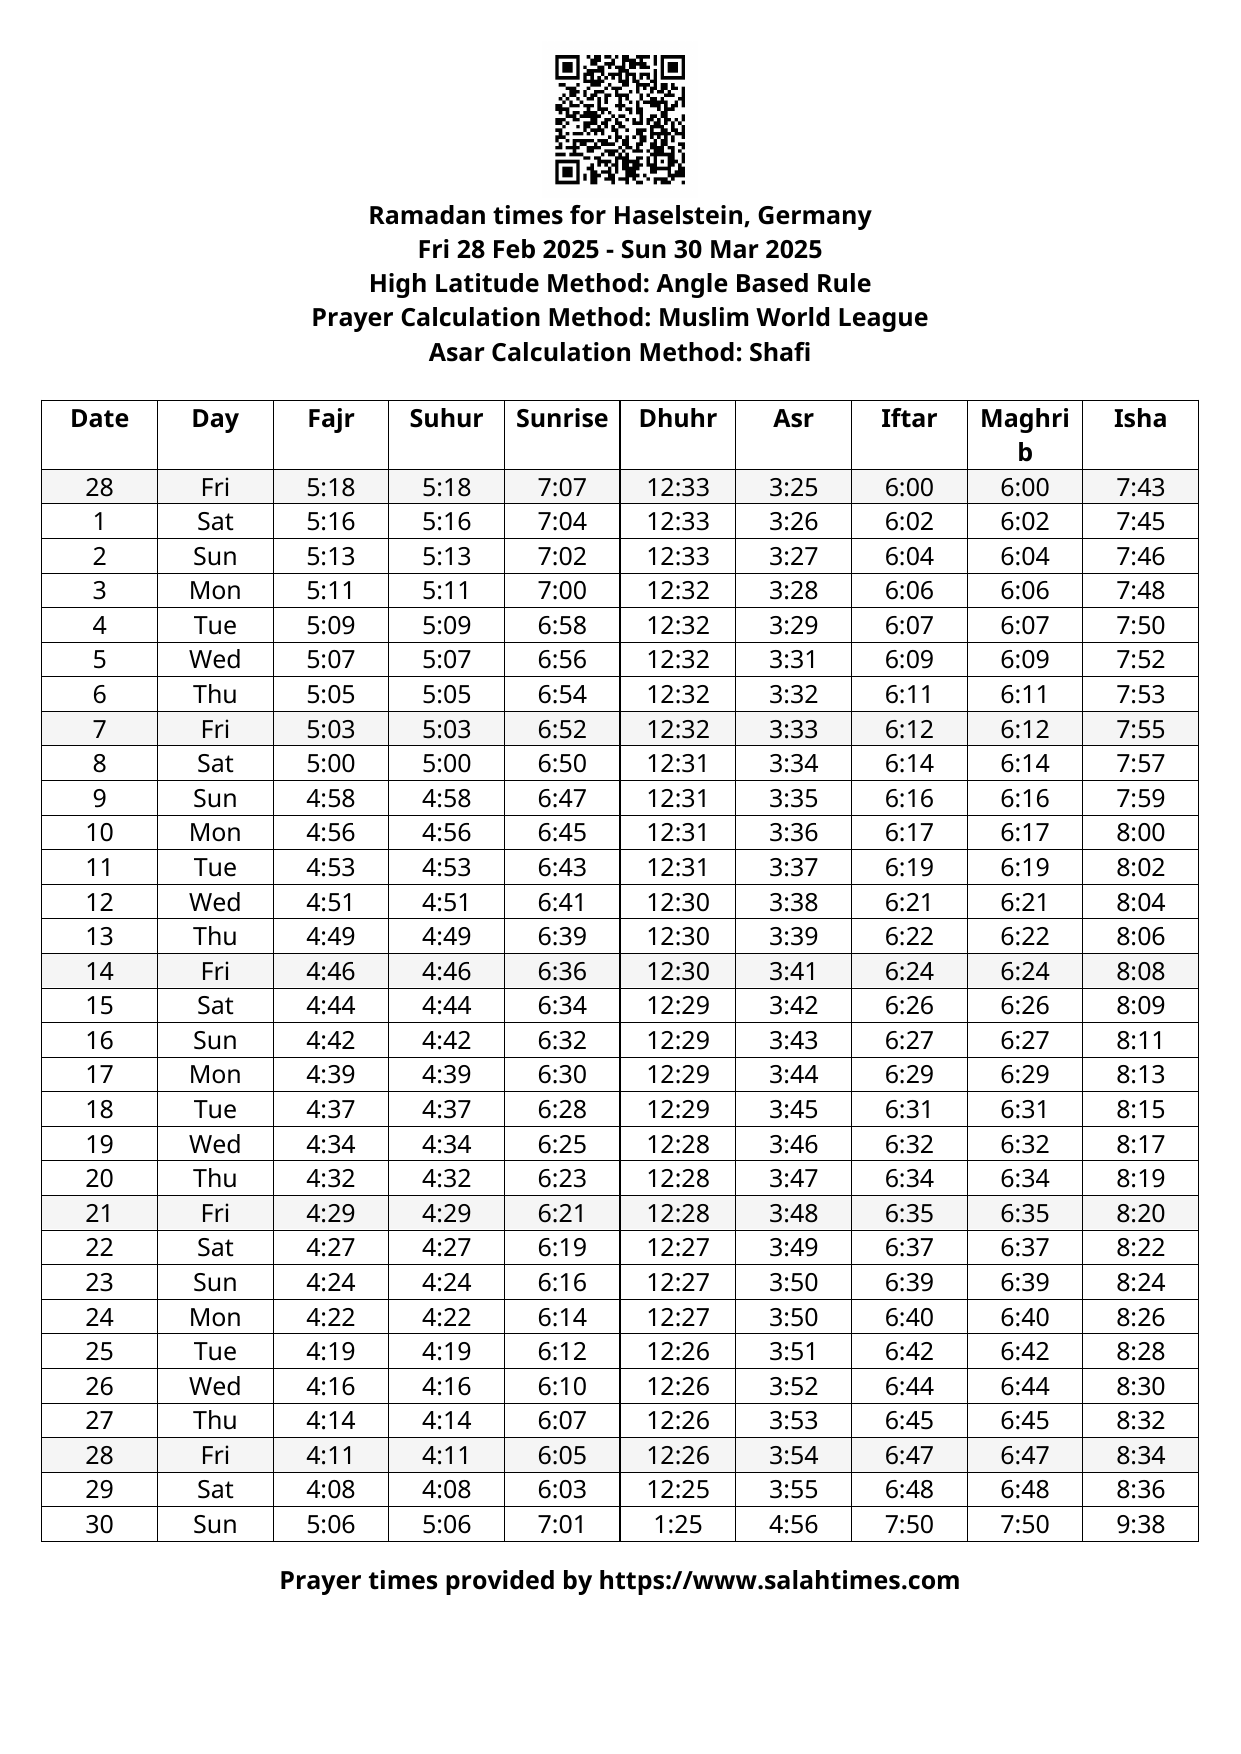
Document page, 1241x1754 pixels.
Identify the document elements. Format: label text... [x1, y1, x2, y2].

table_cell 7 [42, 712, 157, 745]
table_cell 3:28 [736, 574, 851, 607]
table_cell 12:31 [621, 781, 735, 814]
table_cell 4:16 [274, 1369, 388, 1402]
table_cell Wed [158, 1369, 273, 1402]
table_cell 3:48 [736, 1196, 851, 1229]
table_cell 6:44 [852, 1369, 967, 1402]
table_cell 4:34 [274, 1127, 388, 1160]
table_cell 27 [42, 1404, 157, 1437]
table_cell 4:22 [274, 1300, 388, 1333]
table_cell 12:27 [621, 1300, 735, 1333]
table_cell Mon [158, 1300, 273, 1333]
table_cell 4:39 [274, 1058, 388, 1091]
table_cell 4:32 [389, 1161, 504, 1195]
table_cell 17 [42, 1058, 157, 1091]
table_cell 7:55 [1083, 712, 1198, 745]
table_cell 6:02 [852, 504, 967, 538]
table_cell 6:47 [852, 1438, 967, 1472]
table_cell 30 [42, 1507, 157, 1541]
table_cell Thu [158, 919, 273, 953]
table_cell 5:00 [274, 746, 388, 780]
table_cell 12:26 [621, 1404, 735, 1437]
table_cell 12:31 [621, 816, 735, 849]
table_cell 6:19 [852, 850, 967, 884]
table_cell 4:37 [274, 1092, 388, 1126]
table_cell 3:29 [736, 608, 851, 642]
table_cell 6:45 [968, 1404, 1082, 1437]
table_cell 6:58 [505, 608, 619, 642]
table_cell 6:34 [968, 1161, 1082, 1195]
table_cell 6:26 [968, 989, 1082, 1022]
table_cell 3:43 [736, 1023, 851, 1057]
table_cell 6:03 [505, 1473, 619, 1506]
table_cell 3:25 [736, 470, 851, 503]
table_cell Sat [158, 746, 273, 780]
table_cell Sat [158, 1231, 273, 1264]
table_cell 6:19 [968, 850, 1082, 884]
table_cell 12:30 [621, 919, 735, 953]
table_cell 16 [42, 1023, 157, 1057]
table_cell Sat [158, 989, 273, 1022]
table_cell Mon [158, 574, 273, 607]
table_cell 12:26 [621, 1369, 735, 1402]
table_cell 7:46 [1083, 539, 1198, 572]
table_cell 6:17 [968, 816, 1082, 849]
table_cell 5:09 [389, 608, 504, 642]
table_cell 4:14 [389, 1404, 504, 1437]
table_cell Sat [158, 504, 273, 538]
table_cell 6:39 [852, 1265, 967, 1299]
table_cell 3:31 [736, 643, 851, 676]
table_cell 6:24 [968, 954, 1082, 987]
table_cell 14 [42, 954, 157, 987]
table_cell 3:32 [736, 677, 851, 711]
table_cell 29 [42, 1473, 157, 1506]
table_cell 4:08 [274, 1473, 388, 1506]
table_cell 8:09 [1083, 989, 1198, 1022]
table_cell Wed [158, 643, 273, 676]
table_cell 6:42 [968, 1334, 1082, 1368]
table_cell 6:12 [505, 1334, 619, 1368]
table_cell 3:35 [736, 781, 851, 814]
table_cell 4:32 [274, 1161, 388, 1195]
table_cell 3:46 [736, 1127, 851, 1160]
table_cell 13 [42, 919, 157, 953]
table_cell 3:45 [736, 1092, 851, 1126]
table_cell 4:49 [389, 919, 504, 953]
table_cell 3:38 [736, 885, 851, 918]
table_cell 6:14 [505, 1300, 619, 1333]
table_cell 4:42 [274, 1023, 388, 1057]
table_cell 6:02 [968, 504, 1082, 538]
table_cell 6:16 [852, 781, 967, 814]
table_cell 6:14 [968, 746, 1082, 780]
table_cell Mon [158, 816, 273, 849]
text Fri 28 Feb 2025 - Sun 30 Mar 2025 [42, 232, 1198, 266]
table_cell 12:31 [621, 850, 735, 884]
table_cell 5:03 [274, 712, 388, 745]
table_cell 12:29 [621, 1023, 735, 1057]
table_cell 7:50 [852, 1507, 967, 1541]
table_cell 25 [42, 1334, 157, 1368]
table_header Sunrise [505, 401, 619, 469]
table_cell 6:21 [505, 1196, 619, 1229]
table_cell 5:18 [389, 470, 504, 503]
table_cell 3:26 [736, 504, 851, 538]
table_cell 4:53 [274, 850, 388, 884]
table_cell 6:40 [852, 1300, 967, 1333]
table_cell Fri [158, 1438, 273, 1472]
table_cell 6:44 [968, 1369, 1082, 1402]
table_cell 4:27 [389, 1231, 504, 1264]
table_cell 6:14 [852, 746, 967, 780]
table_cell 22 [42, 1231, 157, 1264]
table_cell 6:17 [852, 816, 967, 849]
text Asar Calculation Method: Shafi [42, 334, 1198, 368]
table_cell 6:35 [852, 1196, 967, 1229]
table_cell 7:48 [1083, 574, 1198, 607]
table_cell 6:43 [505, 850, 619, 884]
table_cell Sun [158, 781, 273, 814]
table_cell 4:58 [274, 781, 388, 814]
table_header Fajr [274, 401, 388, 469]
table_cell 6:27 [852, 1023, 967, 1057]
table_cell 7:01 [505, 1507, 619, 1541]
table_cell 6:16 [968, 781, 1082, 814]
table_cell 4:24 [389, 1265, 504, 1299]
table_cell 28 [42, 470, 157, 503]
table_cell 4:29 [274, 1196, 388, 1229]
table_cell 3:27 [736, 539, 851, 572]
table_cell 3:49 [736, 1231, 851, 1264]
table_cell 11 [42, 850, 157, 884]
table_cell Wed [158, 885, 273, 918]
table_cell 6:56 [505, 643, 619, 676]
table_cell 6:12 [852, 712, 967, 745]
table_cell 5:06 [389, 1507, 504, 1541]
table_cell 4:34 [389, 1127, 504, 1160]
table_cell 6:32 [852, 1127, 967, 1160]
table_cell 8:28 [1083, 1334, 1198, 1368]
table_cell 3:36 [736, 816, 851, 849]
table_cell 12:29 [621, 1058, 735, 1091]
table_cell 8:02 [1083, 850, 1198, 884]
table_cell 6:31 [852, 1092, 967, 1126]
table_cell 8:17 [1083, 1127, 1198, 1160]
table_cell 6:11 [852, 677, 967, 711]
table_cell 5:16 [274, 504, 388, 538]
table_cell 4 [42, 608, 157, 642]
table_cell 6:22 [852, 919, 967, 953]
table_cell 3:55 [736, 1473, 851, 1506]
table_header Day [158, 401, 273, 469]
table_header Isha [1083, 401, 1198, 469]
table_cell 3:42 [736, 989, 851, 1022]
table_cell 12:28 [621, 1161, 735, 1195]
table_cell 6:07 [968, 608, 1082, 642]
table_cell 6:04 [968, 539, 1082, 572]
table_cell 6:45 [852, 1404, 967, 1437]
table_cell 6:23 [505, 1161, 619, 1195]
table_cell 4:46 [389, 954, 504, 987]
table_cell 8:06 [1083, 919, 1198, 953]
table_cell 4:11 [274, 1438, 388, 1472]
table_cell 6:05 [505, 1438, 619, 1472]
table_cell 3:54 [736, 1438, 851, 1472]
table_cell 8:34 [1083, 1438, 1198, 1472]
picture [542, 41, 699, 198]
table_cell 5:00 [389, 746, 504, 780]
table_cell 6:37 [968, 1231, 1082, 1264]
table_cell 4:16 [389, 1369, 504, 1402]
table_cell 6:52 [505, 712, 619, 745]
table_cell 6:31 [968, 1092, 1082, 1126]
table_cell 3:47 [736, 1161, 851, 1195]
table_cell 6:32 [505, 1023, 619, 1057]
table_cell 4:51 [274, 885, 388, 918]
table_cell 7:04 [505, 504, 619, 538]
table_cell 3:52 [736, 1369, 851, 1402]
table_header Maghrib [968, 401, 1082, 469]
table_cell 7:50 [1083, 608, 1198, 642]
table_cell 6:27 [968, 1023, 1082, 1057]
table_cell 6:50 [505, 746, 619, 780]
table_cell 3:50 [736, 1300, 851, 1333]
table_cell 15 [42, 989, 157, 1022]
table_cell 6:39 [968, 1265, 1082, 1299]
table_cell 19 [42, 1127, 157, 1160]
table_cell 6:09 [852, 643, 967, 676]
text Prayer Calculation Method: Muslim World League [42, 300, 1198, 334]
table_cell 6:11 [968, 677, 1082, 711]
table_cell 8:19 [1083, 1161, 1198, 1195]
table_cell 7:43 [1083, 470, 1198, 503]
table_cell Thu [158, 1404, 273, 1437]
table_cell 3:53 [736, 1404, 851, 1437]
table_cell 8:11 [1083, 1023, 1198, 1057]
table_cell 8:13 [1083, 1058, 1198, 1091]
table_cell 6:30 [505, 1058, 619, 1091]
table_cell 6:45 [505, 816, 619, 849]
table_cell 8:22 [1083, 1231, 1198, 1264]
table_cell 7:57 [1083, 746, 1198, 780]
table_cell 12:27 [621, 1265, 735, 1299]
table_cell 12:33 [621, 539, 735, 572]
table_cell 5:18 [274, 470, 388, 503]
table_cell 12 [42, 885, 157, 918]
table_cell 6:40 [968, 1300, 1082, 1333]
table_cell 4:24 [274, 1265, 388, 1299]
table_cell 12:32 [621, 677, 735, 711]
table_cell 6:37 [852, 1231, 967, 1264]
table_cell 6:54 [505, 677, 619, 711]
table_cell Thu [158, 677, 273, 711]
table_cell 4:56 [736, 1507, 851, 1541]
table_cell 5:13 [389, 539, 504, 572]
table_cell 6:12 [968, 712, 1082, 745]
table_cell Fri [158, 470, 273, 503]
table_cell Fri [158, 1196, 273, 1229]
table_cell 5:06 [274, 1507, 388, 1541]
table_cell 12:26 [621, 1334, 735, 1368]
table_cell 12:28 [621, 1127, 735, 1160]
table_cell 6:41 [505, 885, 619, 918]
table_cell 8:00 [1083, 816, 1198, 849]
table_cell 6:39 [505, 919, 619, 953]
table_cell 8:08 [1083, 954, 1198, 987]
table_cell 4:08 [389, 1473, 504, 1506]
table_cell 6:34 [505, 989, 619, 1022]
table_cell Wed [158, 1127, 273, 1160]
table_cell 8:32 [1083, 1404, 1198, 1437]
table_cell 4:19 [389, 1334, 504, 1368]
table_cell 7:53 [1083, 677, 1198, 711]
table_cell 6:10 [505, 1369, 619, 1402]
table_cell 6:00 [852, 470, 967, 503]
table_cell 4:39 [389, 1058, 504, 1091]
table_cell 6:29 [852, 1058, 967, 1091]
table_cell 3:37 [736, 850, 851, 884]
table_cell 4:51 [389, 885, 504, 918]
table_cell 12:32 [621, 643, 735, 676]
table_cell 6:28 [505, 1092, 619, 1126]
table_cell 1 [42, 504, 157, 538]
table_cell 5:11 [274, 574, 388, 607]
table_cell 6:34 [852, 1161, 967, 1195]
table_cell 20 [42, 1161, 157, 1195]
table_cell 6:32 [968, 1127, 1082, 1160]
table_cell 4:29 [389, 1196, 504, 1229]
table_cell 8:36 [1083, 1473, 1198, 1506]
table_cell 3:44 [736, 1058, 851, 1091]
table_cell 1:25 [621, 1507, 735, 1541]
table_cell 6:07 [505, 1404, 619, 1437]
table_cell 12:28 [621, 1196, 735, 1229]
table_cell Sun [158, 1265, 273, 1299]
table_cell Sun [158, 1507, 273, 1541]
table_cell 18 [42, 1092, 157, 1126]
table_cell 8:04 [1083, 885, 1198, 918]
table_cell 4:44 [274, 989, 388, 1022]
table_cell Fri [158, 954, 273, 987]
table_cell 6:48 [852, 1473, 967, 1506]
table_cell Thu [158, 1161, 273, 1195]
table_cell 8:20 [1083, 1196, 1198, 1229]
table_cell 2 [42, 539, 157, 572]
table_cell Sat [158, 1473, 273, 1506]
table_cell 4:27 [274, 1231, 388, 1264]
table_cell 12:29 [621, 989, 735, 1022]
table_cell 3 [42, 574, 157, 607]
table_header Date [42, 401, 157, 469]
table_cell 9:38 [1083, 1507, 1198, 1541]
table_cell Tue [158, 850, 273, 884]
table_cell 6 [42, 677, 157, 711]
table_cell 7:45 [1083, 504, 1198, 538]
table_cell 12:33 [621, 504, 735, 538]
table_cell 12:29 [621, 1092, 735, 1126]
table_cell 5:13 [274, 539, 388, 572]
table_cell 4:56 [274, 816, 388, 849]
table_cell Tue [158, 1334, 273, 1368]
table_cell 8:24 [1083, 1265, 1198, 1299]
table_cell 3:33 [736, 712, 851, 745]
text Prayer times provided by https://www.salahtimes.com [42, 1563, 1198, 1597]
table_cell 26 [42, 1369, 157, 1402]
table_cell 6:22 [968, 919, 1082, 953]
table_cell 5:03 [389, 712, 504, 745]
table_cell 23 [42, 1265, 157, 1299]
table_cell Tue [158, 1092, 273, 1126]
table_cell 7:00 [505, 574, 619, 607]
table_cell 3:41 [736, 954, 851, 987]
table_cell 3:51 [736, 1334, 851, 1368]
table_cell 4:11 [389, 1438, 504, 1472]
table_cell 6:24 [852, 954, 967, 987]
table_cell 6:21 [968, 885, 1082, 918]
table_header Asr [736, 401, 851, 469]
table_cell 5:05 [274, 677, 388, 711]
table_cell 4:42 [389, 1023, 504, 1057]
table_cell 6:25 [505, 1127, 619, 1160]
table_cell 21 [42, 1196, 157, 1229]
table_cell 8:30 [1083, 1369, 1198, 1402]
table_cell 4:14 [274, 1404, 388, 1437]
table_cell 6:26 [852, 989, 967, 1022]
table_cell 12:26 [621, 1438, 735, 1472]
table_cell 4:58 [389, 781, 504, 814]
table_cell 4:22 [389, 1300, 504, 1333]
table_cell 6:00 [968, 470, 1082, 503]
table_cell 3:50 [736, 1265, 851, 1299]
table_cell 28 [42, 1438, 157, 1472]
table_cell 4:46 [274, 954, 388, 987]
table_cell Mon [158, 1058, 273, 1091]
table_header Suhur [389, 401, 504, 469]
table_cell 5 [42, 643, 157, 676]
table_cell 3:34 [736, 746, 851, 780]
table_cell 6:16 [505, 1265, 619, 1299]
table_cell Sun [158, 539, 273, 572]
table_cell 4:37 [389, 1092, 504, 1126]
table_cell 8:26 [1083, 1300, 1198, 1333]
table_cell 3:39 [736, 919, 851, 953]
table_cell 12:32 [621, 712, 735, 745]
table_cell 12:30 [621, 885, 735, 918]
table_cell 12:32 [621, 608, 735, 642]
table_cell 24 [42, 1300, 157, 1333]
table_cell 4:44 [389, 989, 504, 1022]
table_cell Fri [158, 712, 273, 745]
table_cell 7:50 [968, 1507, 1082, 1541]
table_cell 7:02 [505, 539, 619, 572]
table_cell 5:09 [274, 608, 388, 642]
table_cell 6:07 [852, 608, 967, 642]
table_cell 5:05 [389, 677, 504, 711]
table_cell 6:47 [505, 781, 619, 814]
table_cell 6:21 [852, 885, 967, 918]
table_cell 4:49 [274, 919, 388, 953]
table_cell 4:19 [274, 1334, 388, 1368]
table_cell 7:52 [1083, 643, 1198, 676]
table_cell 8:15 [1083, 1092, 1198, 1126]
table_cell 8 [42, 746, 157, 780]
table_cell 12:27 [621, 1231, 735, 1264]
text High Latitude Method: Angle Based Rule [42, 266, 1198, 300]
table_cell 10 [42, 816, 157, 849]
table_cell 6:36 [505, 954, 619, 987]
table_header Iftar [852, 401, 967, 469]
table_cell 9 [42, 781, 157, 814]
table_cell 6:06 [968, 574, 1082, 607]
table_cell 6:42 [852, 1334, 967, 1368]
table_cell 7:59 [1083, 781, 1198, 814]
table_cell 6:29 [968, 1058, 1082, 1091]
table_cell 6:06 [852, 574, 967, 607]
table_cell 4:53 [389, 850, 504, 884]
table_cell 5:07 [274, 643, 388, 676]
text Ramadan times for Haselstein, Germany [42, 198, 1198, 232]
table_cell 4:56 [389, 816, 504, 849]
table_cell 5:16 [389, 504, 504, 538]
table_cell 12:33 [621, 470, 735, 503]
table_cell Sun [158, 1023, 273, 1057]
table_cell Tue [158, 608, 273, 642]
table_cell 6:47 [968, 1438, 1082, 1472]
table_header Dhuhr [621, 401, 735, 469]
table_cell 12:25 [621, 1473, 735, 1506]
table_cell 5:11 [389, 574, 504, 607]
table_cell 6:19 [505, 1231, 619, 1264]
table_cell 6:35 [968, 1196, 1082, 1229]
table_cell 6:04 [852, 539, 967, 572]
table_cell 6:09 [968, 643, 1082, 676]
table_cell 12:30 [621, 954, 735, 987]
table_cell 6:48 [968, 1473, 1082, 1506]
table_cell 12:31 [621, 746, 735, 780]
table_cell 5:07 [389, 643, 504, 676]
table_cell 7:07 [505, 470, 619, 503]
table_cell 12:32 [621, 574, 735, 607]
